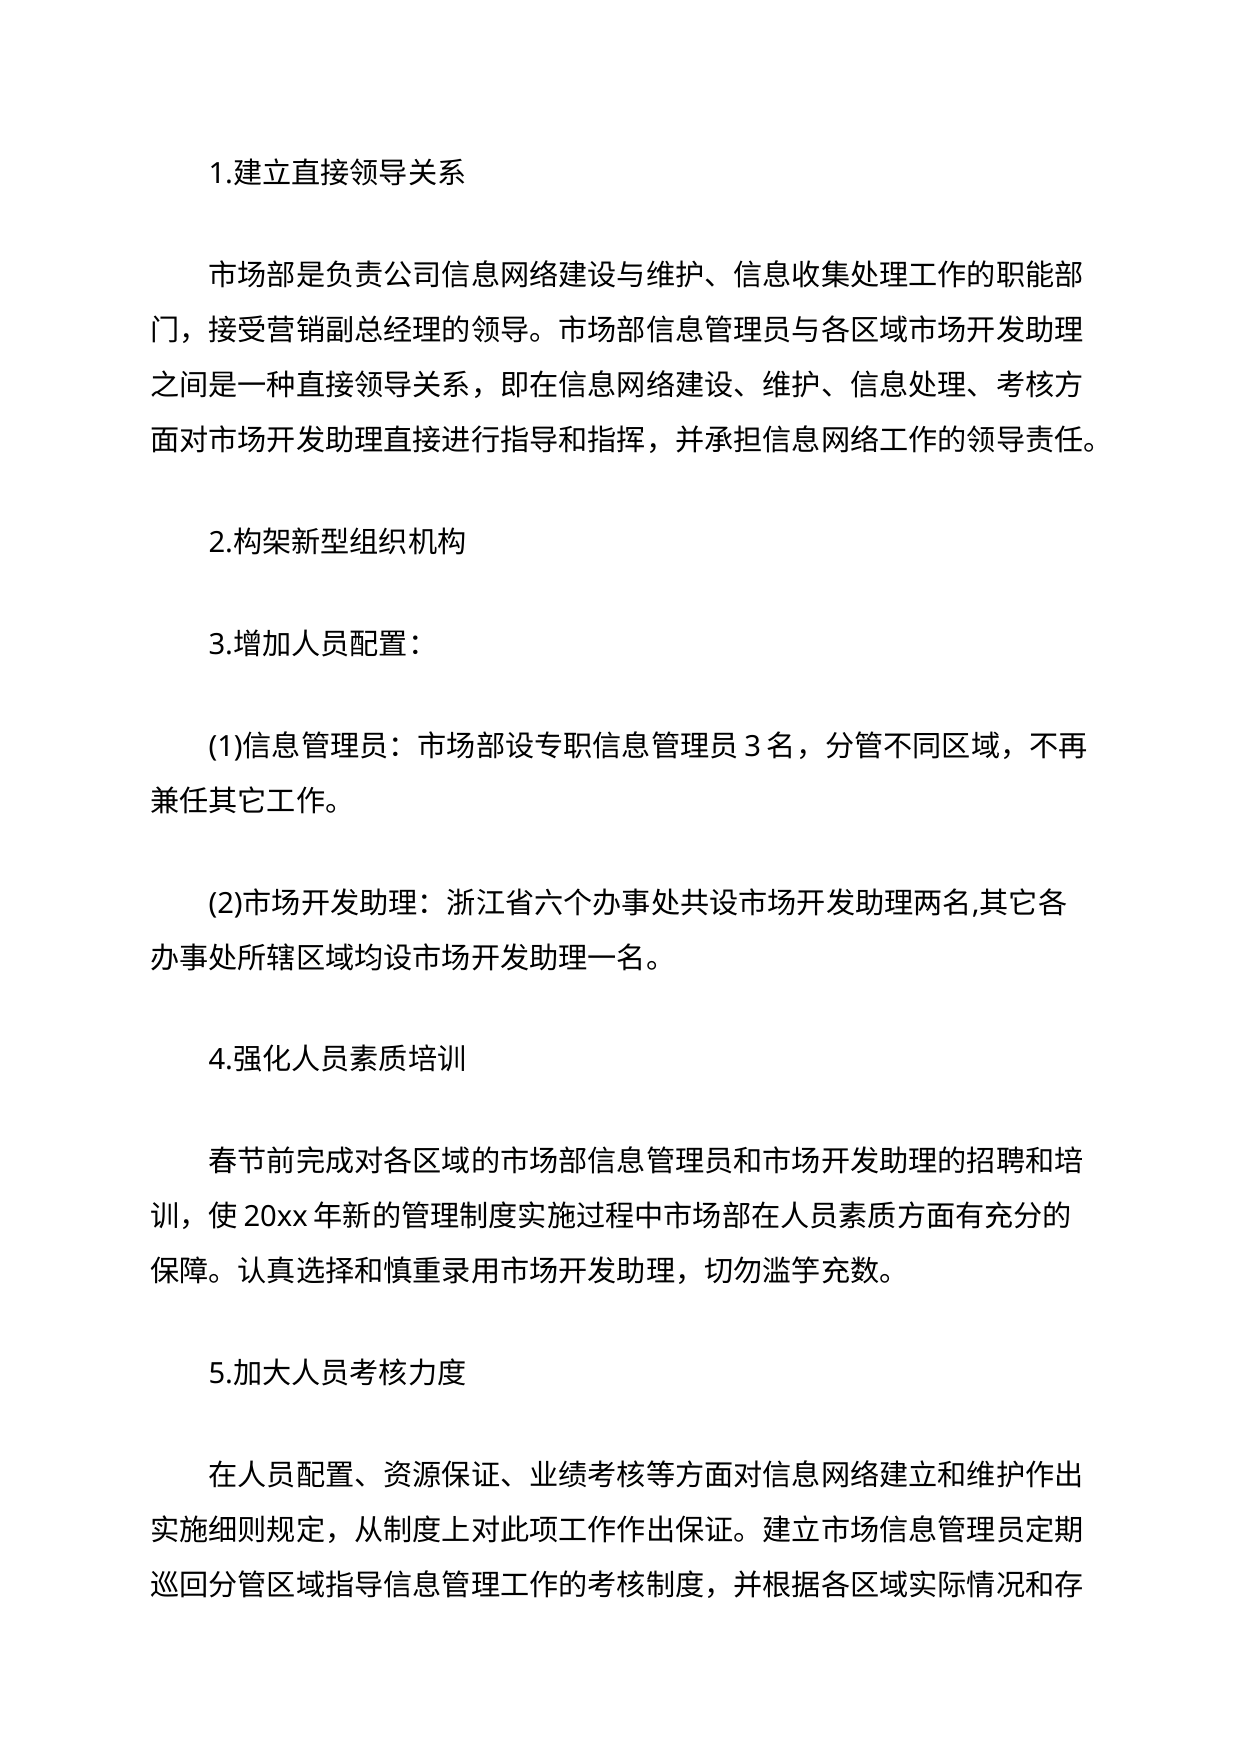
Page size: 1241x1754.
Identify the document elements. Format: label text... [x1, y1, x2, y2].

text (2)市场开发助理：浙江省六个办事处共设市场开发助理两名,其它各办事处所辖区域均设市场开发助理一名。 [150, 879, 1090, 976]
text 4.强化人员素质培训 [150, 1036, 1090, 1078]
text 春节前完成对各区域的市场部信息管理员和市场开发助理的招聘和培训，使20xx年新的管理制度实施过程中市场部在人员素质方面有充分的保障。认真选择和慎重录用市场开发助理，切勿滥竽充数。 [150, 1138, 1090, 1290]
text 市场部是负责公司信息网络建设与维护、信息收集处理工作的职能部门，接受营销副总经理的领导。市场部信息管理员与各区域市场开发助理之间是一种直接领导关系，即在信息网络建设、维护、信息处理、考核方面对市场开发助理直接进行指导和指挥，并承担信息网络工作的领导责任。 [150, 252, 1090, 459]
text 1.建立直接领导关系 [150, 150, 1090, 192]
text (1)信息管理员：市场部设专职信息管理员3名，分管不同区域，不再兼任其它工作。 [150, 722, 1090, 820]
text 5.加大人员考核力度 [150, 1349, 1090, 1392]
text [150, 1452, 1090, 1604]
text 2.构架新型组织机构 [150, 518, 1090, 561]
text 3.增加人员配置： [150, 620, 1090, 663]
